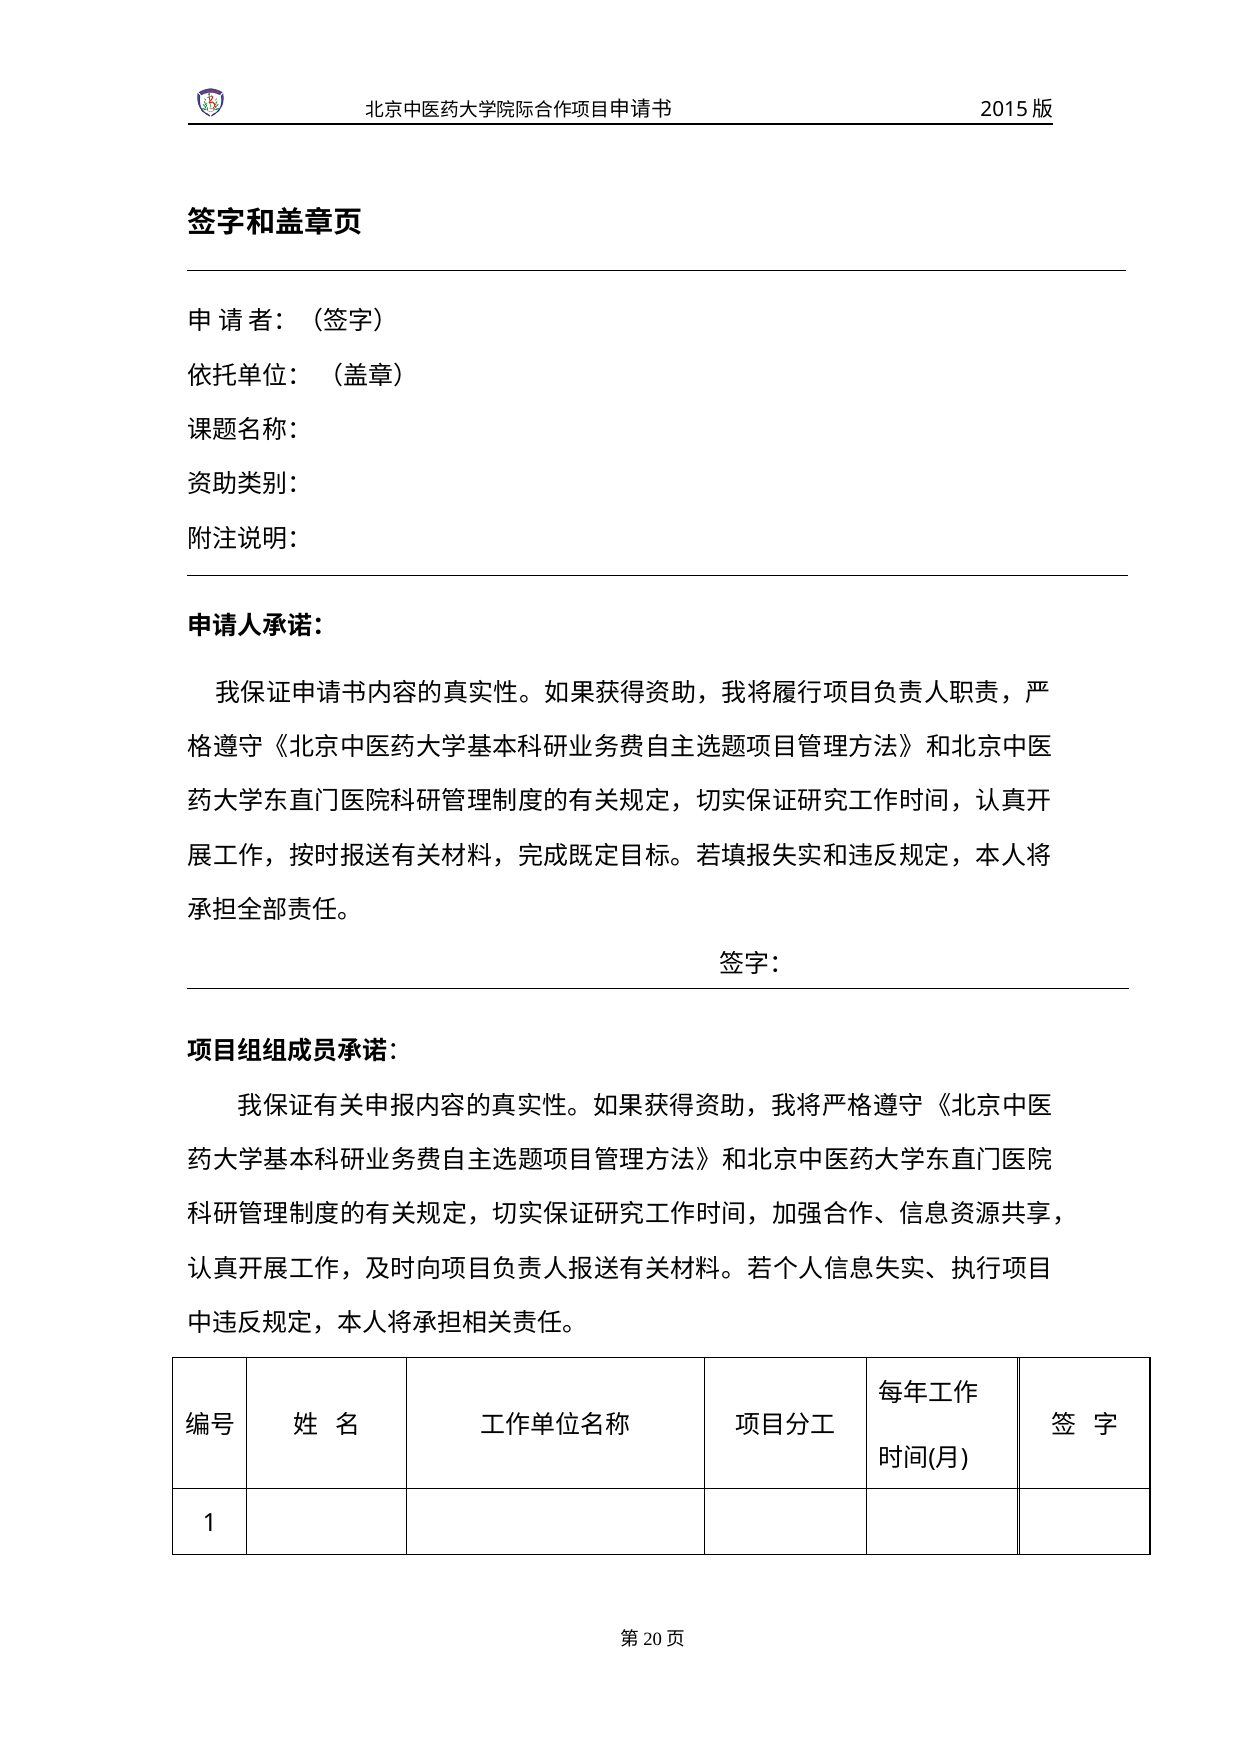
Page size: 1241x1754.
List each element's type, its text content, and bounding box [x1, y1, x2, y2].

table_cell [247, 1489, 406, 1554]
table_cell 1 [173, 1489, 246, 1554]
text 签字： [669, 944, 1053, 980]
text 依托单位： （盖章） [187, 355, 1053, 391]
table_cell [407, 1489, 704, 1554]
table_cell [1020, 1489, 1149, 1554]
table_header 签 字 [1020, 1358, 1149, 1488]
text 我保证有关申报内容的真实性。如果获得资助，我将严格遵守《北京中医药大学基本科研业务费自主选题项目管理方法》和北京中医药大学东直门医院科研管理制度的有关规定，切实保证研究工作时间，加强合作、信息资源共享，认真开展工作，及时向项目负责人报送有关材料。若个人信息失实、执行项目中违反规定，本人将承担相关责任。 [187, 1085, 1053, 1339]
table_cell [867, 1489, 1017, 1554]
picture [197, 88, 224, 117]
table_header 姓 名 [247, 1358, 406, 1488]
text 项目组组成员承诺： [187, 1031, 1053, 1067]
table_header 工作单位名称 [407, 1358, 704, 1488]
table_header 编号 [173, 1358, 246, 1488]
text 申请人承诺： [187, 605, 1053, 641]
text 我保证申请书内容的真实性。如果获得资助，我将履行项目负责人职责，严格遵守《北京中医药大学基本科研业务费自主选题项目管理方法》和北京中医药大学东直门医院科研管理制度的有关规定，切实保证研究工作时间，认真开展工作，按时报送有关材料，完成既定目标。若填报失实和违反规定，本人将承担全部责任。 [187, 672, 1053, 926]
table_header 项目分工 [705, 1358, 866, 1488]
table_header 每年工作 时间(月) [867, 1358, 1017, 1488]
text 资助类别： [187, 464, 1053, 500]
text 附注说明： [187, 518, 1053, 554]
table_cell [705, 1489, 866, 1554]
text 课题名称： [187, 409, 1053, 446]
text 申 请 者：（签字） [187, 301, 1053, 337]
text 签字和盖章页 [187, 187, 1053, 252]
